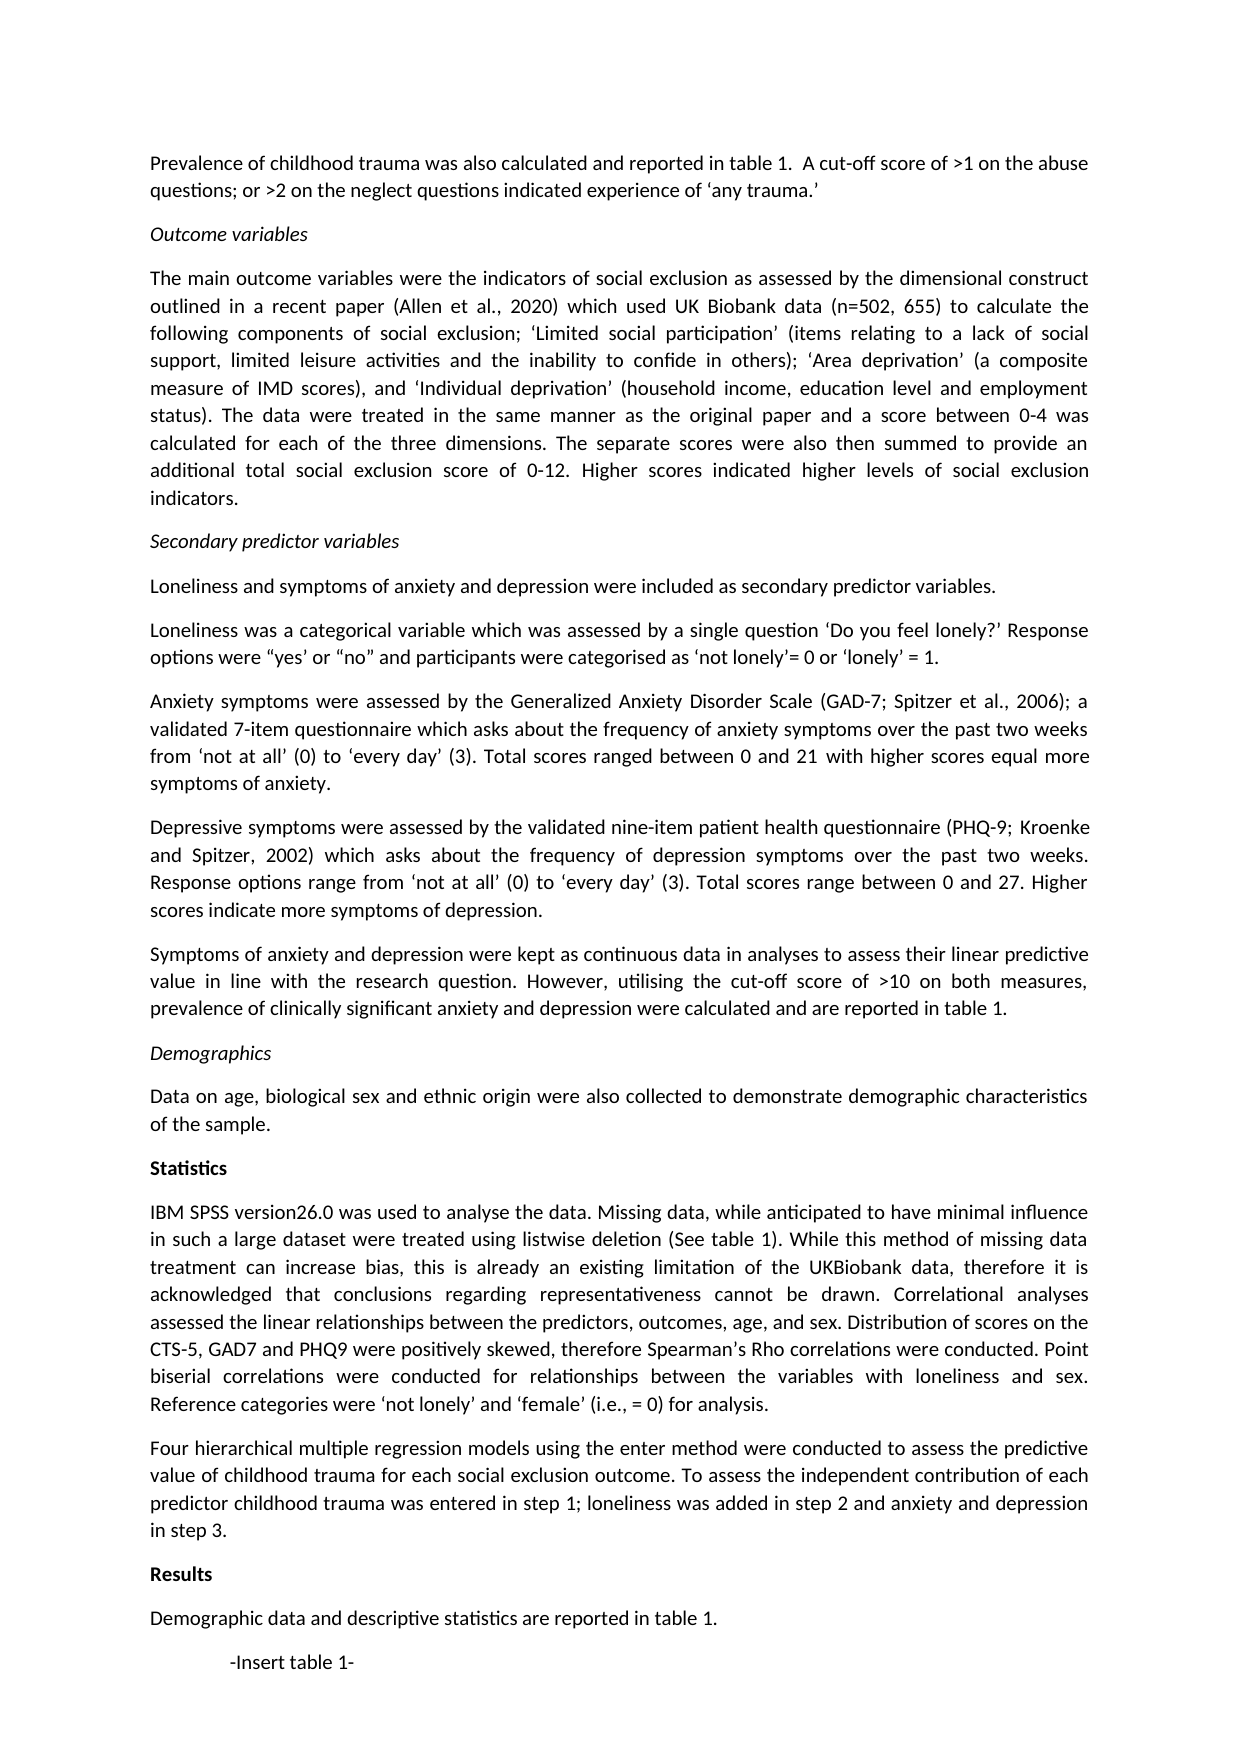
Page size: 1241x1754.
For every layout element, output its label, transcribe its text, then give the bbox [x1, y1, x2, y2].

text Symptoms of anxiety and depression were kept as continuous data in analyses to assess their linear predictive value in line with the research question. However, utilising the cut-off score of >10 on both measures, prevalence of clinically significant anxiety and depression were calculated and are reported in table 1. [150, 941, 1090, 1021]
text Prevalence of childhood trauma was also calculated and reported in table 1. A cut-off score of >1 on the abuse questions; or >2 on the neglect questions indicated experience of ‘any trauma.’ [150, 150, 1090, 203]
subtitle Results [150, 1561, 1090, 1587]
text Demographics [150, 1040, 1090, 1065]
text Four hierarchical multiple regression models using the enter method were conducted to assess the predictive value of childhood trauma for each social exclusion outcome. To assess the independent contribution of each predictor childhood trauma was entered in step 1; loneliness was added in step 2 and anxiety and depression in step 3. [150, 1435, 1090, 1543]
text Depressive symptoms were assessed by the validated nine-item patient health questionnaire (PHQ-9; Kroenke and Spitzer, 2002) which asks about the frequency of depression symptoms over the past two weeks. Response options range from ‘not at all’ (0) to ‘every day’ (3). Total scores range between 0 and 27. Higher scores indicate more symptoms of depression. [150, 814, 1090, 922]
text Data on age, biological sex and ethnic origin were also collected to demonstrate demographic characteristics of the sample. [150, 1084, 1090, 1137]
text Anxiety symptoms were assessed by the Generalized Anxiety Disorder Scale (GAD-7; Spitzer et al., 2006); a validated 7-item questionnaire which asks about the frequency of anxiety symptoms over the past two weeks from ‘not at all’ (0) to ‘every day’ (3). Total scores ranged between 0 and 21 with higher scores equal more symptoms of anxiety. [150, 688, 1090, 796]
subtitle Secondary predictor variables [150, 529, 1090, 554]
text The main outcome variables were the indicators of social exclusion as assessed by the dimensional construct outlined in a recent paper (Allen et al., 2020) which used UK Biobank data (n=502, 655) to calculate the following components of social exclusion; ‘Limited social participation’ (items relating to a lack of social support, limited leisure activities and the inability to confide in others); ‘Area deprivation’ (a composite measure of IMD scores), and ‘Individual deprivation’ (household income, education level and employment status). The data were treated in the same manner as the original paper and a score between 0-4 was calculated for each of the three dimensions. The separate scores were also then summed to provide an additional total social exclusion score of 0-12. Higher scores indicated higher levels of social exclusion indicators. [150, 266, 1090, 510]
text Loneliness was a categorical variable which was assessed by a single question ‘Do you feel lonely?’ Response options were “yes’ or “no” and participants were categorised as ‘not lonely’= 0 or ‘lonely’ = 1. [150, 617, 1090, 670]
subtitle Outcome variables [150, 221, 1090, 247]
text IBM SPSS version26.0 was used to analyse the data. Missing data, while anticipated to have minimal influence in such a large dataset were treated using listwise deletion (See table 1). While this method of missing data treatment can increase bias, this is already an existing limitation of the UKBiobank data, therefore it is acknowledged that conclusions regarding representativeness cannot be drawn. Correlational analyses assessed the linear relationships between the predictors, outcomes, age, and sex. Distribution of scores on the CTS-5, GAD7 and PHQ9 were positively skewed, therefore Spearman’s Rho correlations were conducted. Point biserial correlations were conducted for relationships between the variables with loneliness and sex. Reference categories were ‘not lonely’ and ‘female’ (i.e., = 0) for analysis. [150, 1199, 1090, 1416]
text Loneliness and symptoms of anxiety and depression were included as secondary predictor variables. [150, 573, 1090, 598]
text -Insert table 1- [150, 1649, 1090, 1675]
text Demographic data and descriptive statistics are reported in table 1. [150, 1605, 1090, 1631]
subtitle Statistics [150, 1155, 1090, 1181]
